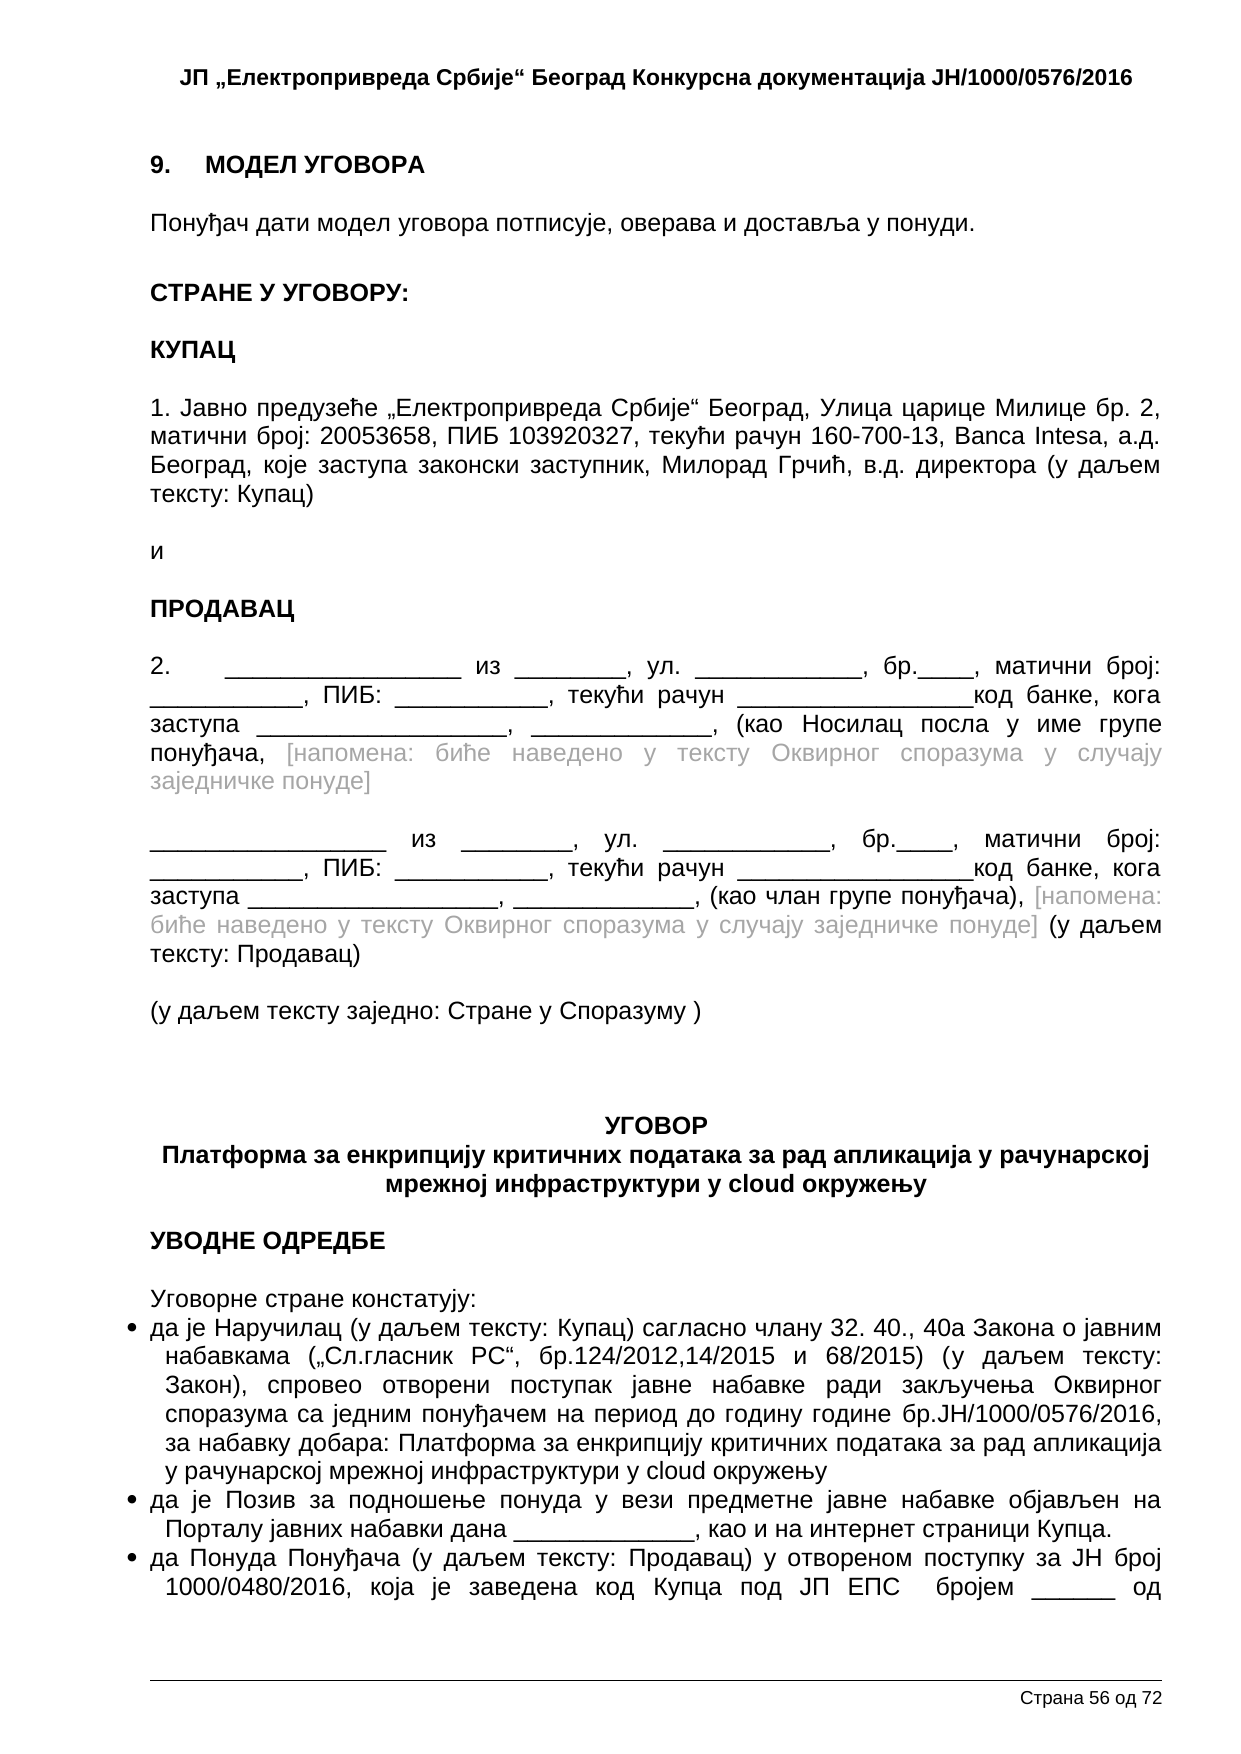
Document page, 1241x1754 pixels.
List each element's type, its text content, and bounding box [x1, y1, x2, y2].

text Понуђач дати модел уговора потписује, оверава и доставља у понуди. [150, 207, 1162, 236]
text Уговорне стране констатују: [150, 1284, 1162, 1312]
text СТРАНЕ У УГОВОРУ: [150, 277, 1162, 306]
text и [150, 536, 1162, 565]
text УВОДНЕ ОДРЕДБЕ [135, 1226, 1162, 1255]
list да је Позив за подношење понуда у вези предметне јавне набавке објављен на Порталу јавних набавки дана _____________, као и на интернет страници Купца. [128, 1485, 1162, 1543]
text 2. _________________ из ________, ул. ____________, бр.____, матични број: ___________, ПИБ: ___________, текући рачун _________________код банке, кога заступа __________________, _____________, (као Носилац посла у име групе понуђача, [напомена: биће наведено у тексту Оквирног споразума у случају заједничке понуде] [150, 651, 1162, 795]
text УГОВОР [150, 1111, 1162, 1140]
text 1. Јавно предузеће „Електропривреда Србије“ Београд, Улица царице Милице бр. 2, матични број: 20053658, ПИБ 103920327, текући рачун 160-700-13, Banca Intesа, а.д. Београд, које заступа законски заступник, Милорад Грчић, в.д. директора (у даљем тексту: Купац) [150, 392, 1162, 507]
text КУПАЦ [150, 335, 1162, 364]
subtitle МОДЕЛ УГОВОРА [150, 150, 1162, 179]
text _________________ из ________, ул. ____________, бр.____, матични број: ___________, ПИБ: ___________, текући рачун _________________код банке, кога заступа __________________, _____________, (као члан групе понуђача), [напомена: биће наведено у тексту Оквирног споразума у случају заједничке понуде] (у даљем тексту: Продавац) [150, 824, 1162, 967]
text (у даљем тексту заједно: Стране у Споразуму ) [150, 996, 1162, 1025]
list да је Наручилац (у даљем тексту: Купац) сагласно члану 32. 40., 40а Закона о јавним набавкама („Сл.гласник РС“, бр.124/2012,14/2015 и 68/2015) (у даљем тексту: Закон), спровео отворени поступак јавне набавке ради закључења Оквирног споразума са једним понуђачем на период до годину године бр.ЈН/1000/0576/2016, за набавку добара: Платформа за енкрипцију критичних података за рад апликација у рачунарској мрежној инфраструктури у cloud окружењу [128, 1312, 1162, 1485]
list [128, 1543, 1162, 1600]
text Платформа за енкрипцију критичних података за рад апликација у рачунарској мрежној инфраструктури у cloud окружењу [150, 1140, 1162, 1197]
text ПРОДАВАЦ [150, 594, 1162, 622]
